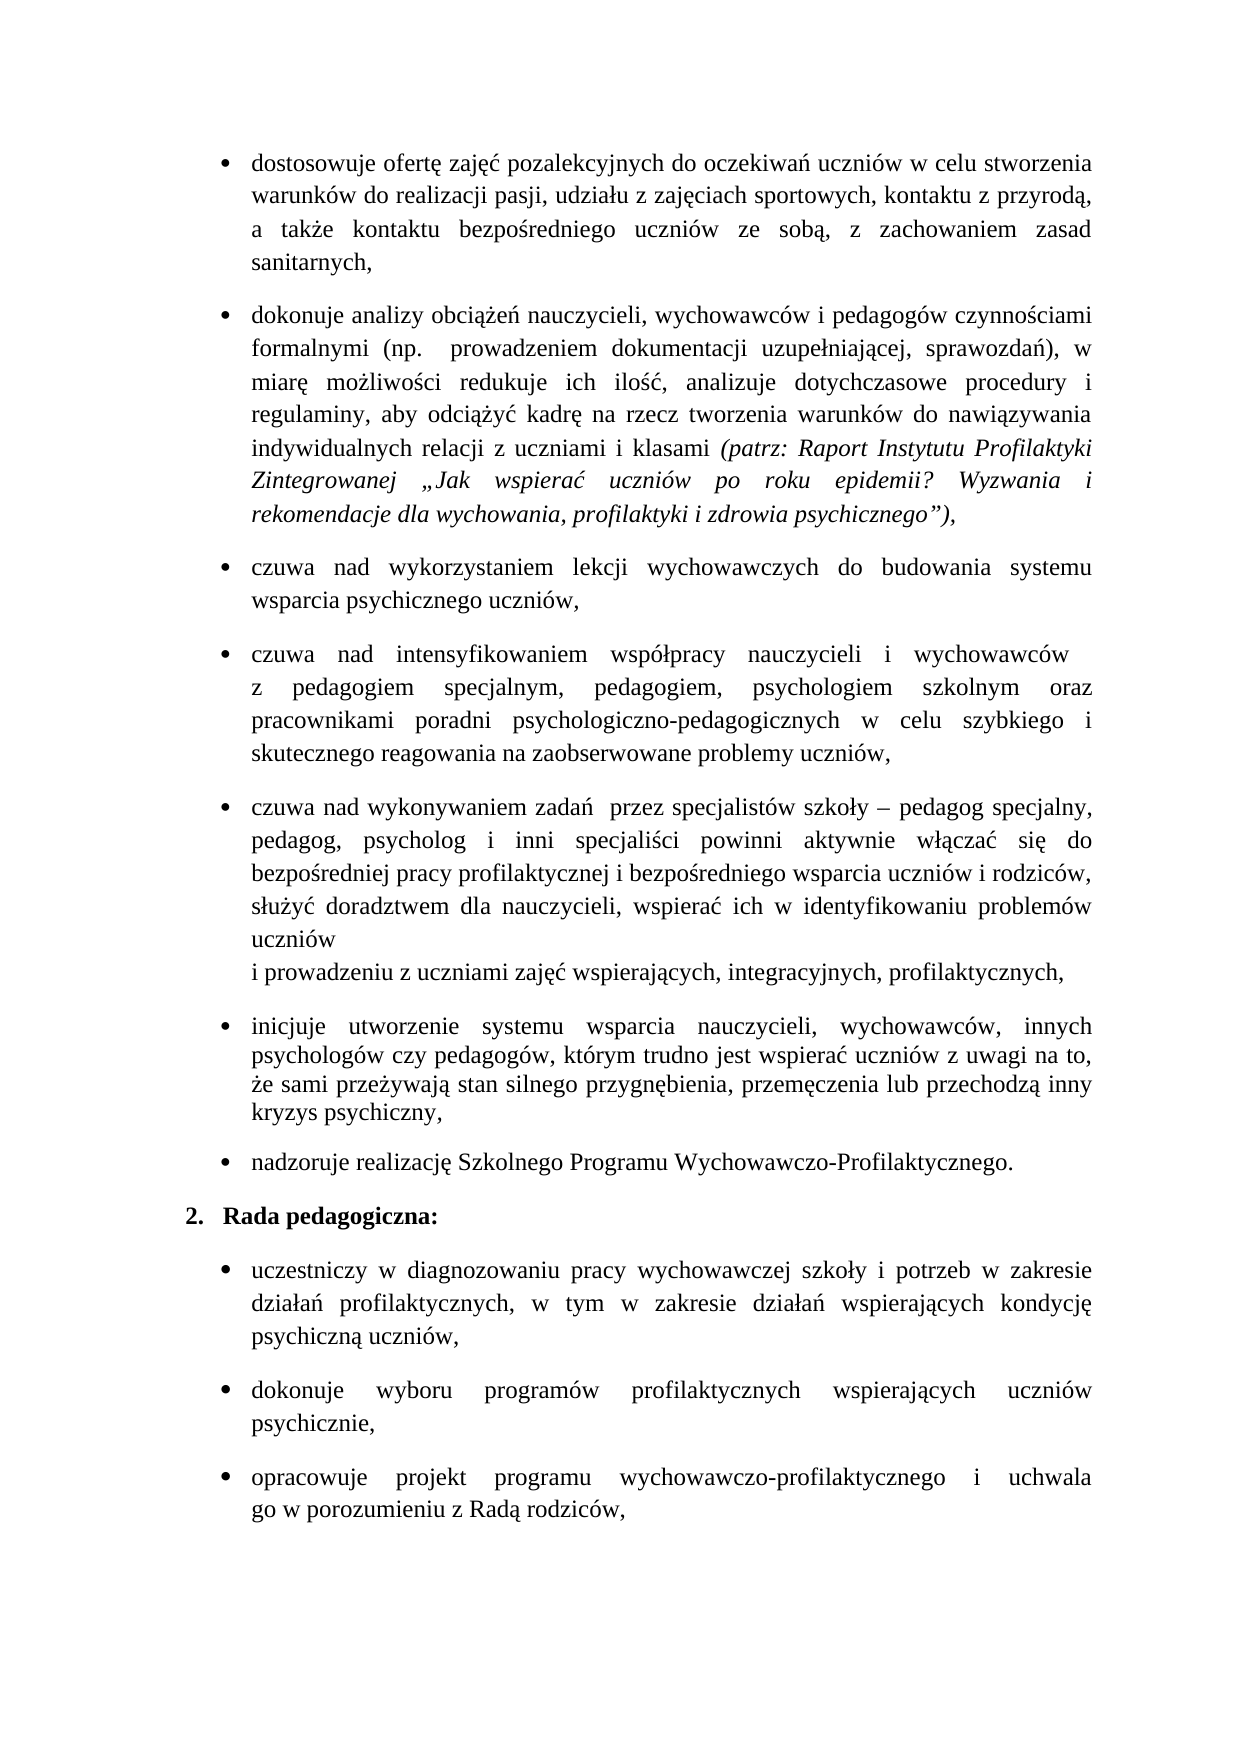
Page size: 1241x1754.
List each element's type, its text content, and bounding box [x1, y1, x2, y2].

list opracowuje projekt programu wychowawczo-profilaktycznego i uchwala go w porozumieniu z Radą rodziców, [221, 1462, 1093, 1523]
list dokonuje wyboru programów profilaktycznych wspierających uczniów psychicznie, [221, 1375, 1093, 1436]
list inicjuje utworzenie systemu wsparcia nauczycieli, wychowawców, innych psychologów czy pedagogów, którym trudno jest wspierać uczniów z uwagi na to, że sami przeżywają stan silnego przygnębienia, przemęczenia lub przechodzą inny kryzys psychiczny, [221, 1011, 1093, 1126]
list dokonuje analizy obciążeń nauczycieli, wychowawców i pedagogów czynnościami formalnymi (np. prowadzeniem dokumentacji uzupełniającej, sprawozdań), w miarę możliwości redukuje ich ilość, analizuje dotychczasowe procedury i regulaminy, aby odciążyć kadrę na rzecz tworzenia warunków do nawiązywania indywidualnych relacji z uczniami i klasami (patrz: Raport Instytutu Profilaktyki Zintegrowanej „Jak wspierać uczniów po roku epidemii? Wyzwania i rekomendacje dla wychowania, profilaktyki i zdrowia psychicznego”), [221, 301, 1093, 527]
list czuwa nad intensyfikowaniem współpracy nauczycieli i wychowawców z pedagogiem specjalnym, pedagogiem, psychologiem szkolnym oraz pracownikami poradni psychologiczno-pedagogicznych w celu szybkiego i skutecznego reagowania na zaobserwowane problemy uczniów, [221, 639, 1093, 767]
list czuwa nad wykorzystaniem lekcji wychowawczych do budowania systemu wsparcia psychicznego uczniów, [221, 552, 1093, 614]
list czuwa nad wykonywaniem zadań przez specjalistów szkoły – pedagog specjalny, pedagog, psycholog i inni specjaliści powinni aktywnie włączać się do bezpośredniej pracy profilaktycznej i bezpośredniego wsparcia uczniów i rodziców, służyć doradztwem dla nauczycieli, wspierać ich w identyfikowaniu problemów uczniów i prowadzeniu z uczniami zajęć wspierających, integracyjnych, profilaktycznych, [221, 792, 1093, 986]
list Rada pedagogiczna: [185, 1201, 1093, 1230]
list nadzoruje realizację Szkolnego Programu Wychowawczo-Profilaktycznego. [221, 1147, 1093, 1176]
list dostosowuje ofertę zajęć pozalekcyjnych do oczekiwań uczniów w celu stworzenia warunków do realizacji pasji, udziału z zajęciach sportowych, kontaktu z przyrodą, a także kontaktu bezpośredniego uczniów ze sobą, z zachowaniem zasad sanitarnych, [221, 148, 1093, 275]
list uczestniczy w diagnozowaniu pracy wychowawczej szkoły i potrzeb w zakresie działań profilaktycznych, w tym w zakresie działań wspierających kondycję psychiczną uczniów, [221, 1255, 1093, 1349]
